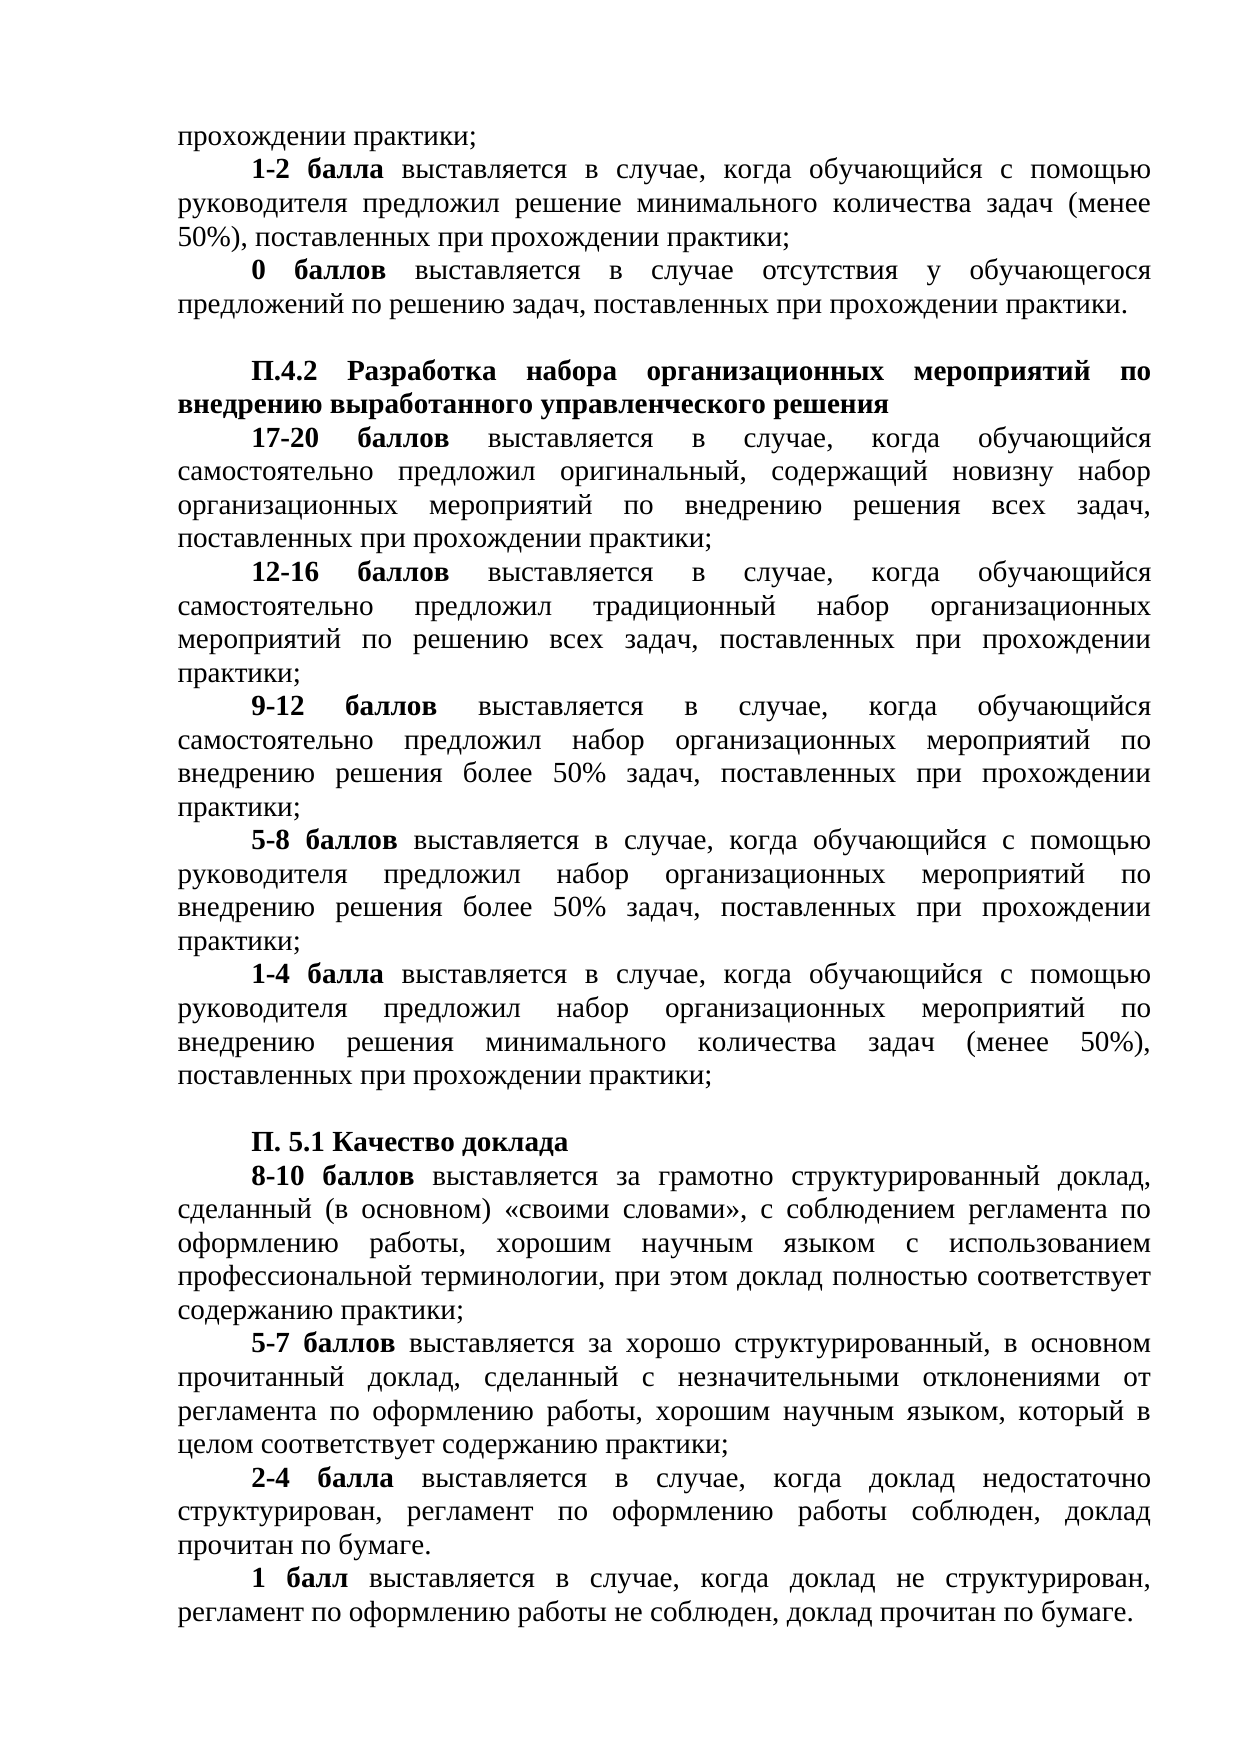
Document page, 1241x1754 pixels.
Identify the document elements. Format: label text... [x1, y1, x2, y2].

text 1-2 балла выставляется в случае, когда обучающийся с помощью руководителя предложил решение минимального количества задач (менее 50%), поставленных при прохождении практики; [177, 152, 1152, 252]
text 1-4 балла выставляется в случае, когда обучающийся с помощью руководителя предложил набор организационных мероприятий по внедрению решения минимального количества задач (менее 50%), поставленных при прохождении практики; [177, 957, 1152, 1091]
text 5-8 баллов выставляется в случае, когда обучающийся с помощью руководителя предложил набор организационных мероприятий по внедрению решения более 50% задач, поставленных при прохождении практики; [177, 822, 1152, 957]
text 0 баллов выставляется в случае отсутствия у обучающегося предложений по решению задач, поставленных при прохождении практики. [177, 252, 1152, 319]
text П. 5.1 Качество доклада [177, 1124, 1152, 1158]
text П.4.2 Разработка набора организационных мероприятий по внедрению выработанного управленческого решения [177, 353, 1152, 420]
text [177, 118, 1152, 152]
text 17-20 баллов выставляется в случае, когда обучающийся самостоятельно предложил оригинальный, содержащий новизну набор организационных мероприятий по внедрению решения всех задач, поставленных при прохождении практики; [177, 420, 1152, 554]
text 2-4 балла выставляется в случае, когда доклад недостаточно структурирован, регламент по оформлению работы соблюден, доклад прочитан по бумаге. [177, 1460, 1152, 1560]
text 9-12 баллов выставляется в случае, когда обучающийся самостоятельно предложил набор организационных мероприятий по внедрению решения более 50% задач, поставленных при прохождении практики; [177, 688, 1152, 822]
text 12-16 баллов выставляется в случае, когда обучающийся самостоятельно предложил традиционный набор организационных мероприятий по решению всех задач, поставленных при прохождении практики; [177, 554, 1152, 688]
text 5-7 баллов выставляется за хорошо структурированный, в основном прочитанный доклад, сделанный с незначительными отклонениями от регламента по оформлению работы, хорошим научным языком, который в целом соответствует содержанию практики; [177, 1326, 1152, 1460]
text 1 балл выставляется в случае, когда доклад не структурирован, регламент по оформлению работы не соблюден, доклад прочитан по бумаге. [177, 1560, 1152, 1627]
text 8-10 баллов выставляется за грамотно структурированный доклад, сделанный (в основном) «своими словами», с соблюдением регламента по оформлению работы, хорошим научным языком с использованием профессиональной терминологии, при этом доклад полностью соответствует содержанию практики; [177, 1158, 1152, 1326]
